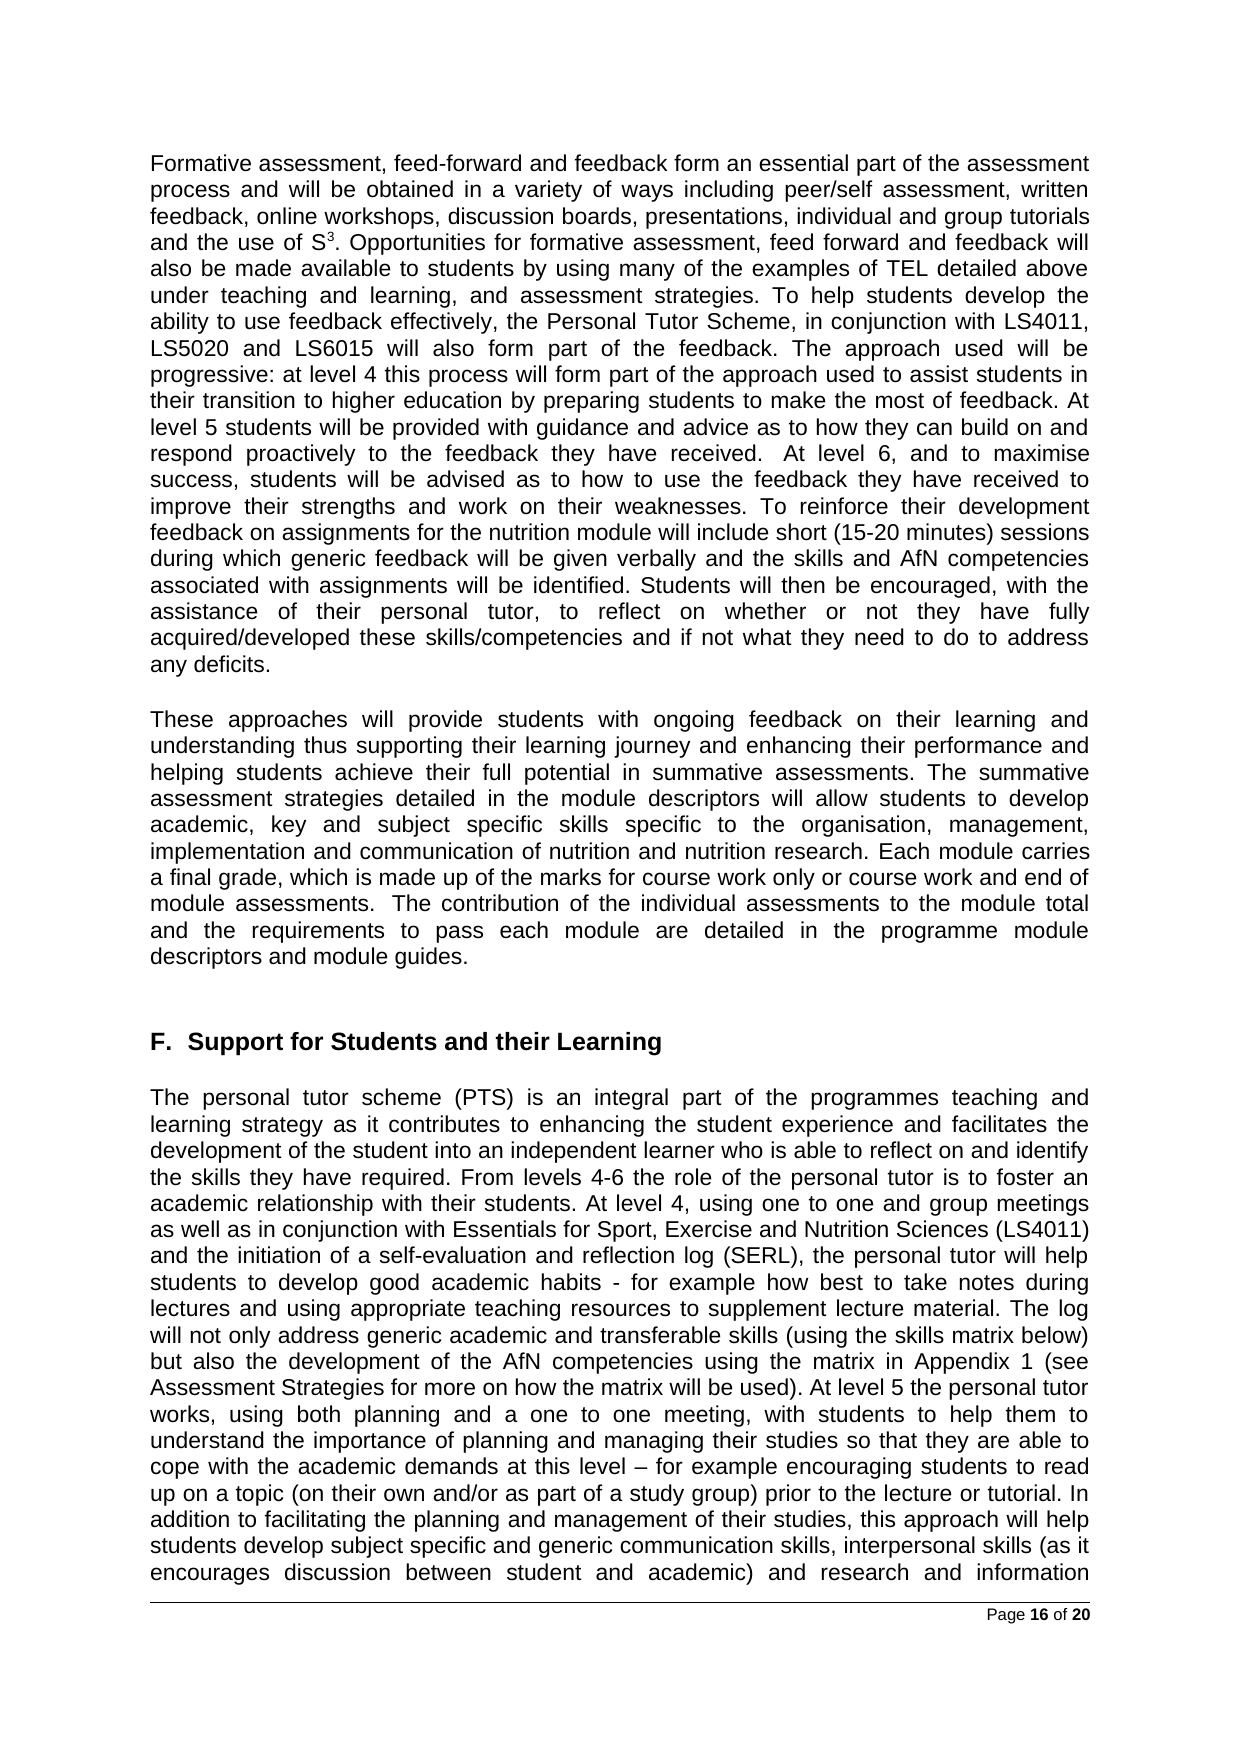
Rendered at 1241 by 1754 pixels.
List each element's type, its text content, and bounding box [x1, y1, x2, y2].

text Formative assessment, feed-forward and feedback form an essential part of the assessment process and will be obtained in a variety of ways including peer/self assessment, written feedback, online workshops, discussion boards, presentations, individual and group tutorials and the use of S3. Opportunities for formative assessment, feed forward and feedback will also be made available to students by using many of the examples of TEL detailed above under teaching and learning, and assessment strategies. To help students develop the ability to use feedback effectively, the Personal Tutor Scheme, in conjunction with LS4011, LS5020 and LS6015 will also form part of the feedback. The approach used will be progressive: at level 4 this process will form part of the approach used to assist students in their transition to higher education by preparing students to make the most of feedback. At level 5 students will be provided with guidance and advice as to how they can build on and respond proactively to the feedback they have received. At level 6, and to maximise success, students will be advised as to how to use the feedback they have received to improve their strengths and work on their weaknesses. To reinforce their development feedback on assignments for the nutrition module will include short (15-20 minutes) sessions during which generic feedback will be given verbally and the skills and AfN competencies associated with assignments will be identified. Students will then be encouraged, with the assistance of their personal tutor, to reflect on whether or not they have fully acquired/developed these skills/competencies and if not what they need to do to address any deficits. [150, 150, 1090, 677]
list Support for Students and their Learning [150, 1027, 1090, 1056]
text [150, 1084, 1090, 1585]
text These approaches will provide students with ongoing feedback on their learning and understanding thus supporting their learning journey and enhancing their performance and helping students achieve their full potential in summative assessments. The summative assessment strategies detailed in the module descriptors will allow students to develop academic, key and subject specific skills specific to the organisation, management, implementation and communication of nutrition and nutrition research. Each module carries a final grade, which is made up of the marks for course work only or course work and end of module assessments. The contribution of the individual assessments to the module total and the requirements to pass each module are detailed in the programme module descriptors and module guides. [150, 706, 1090, 969]
